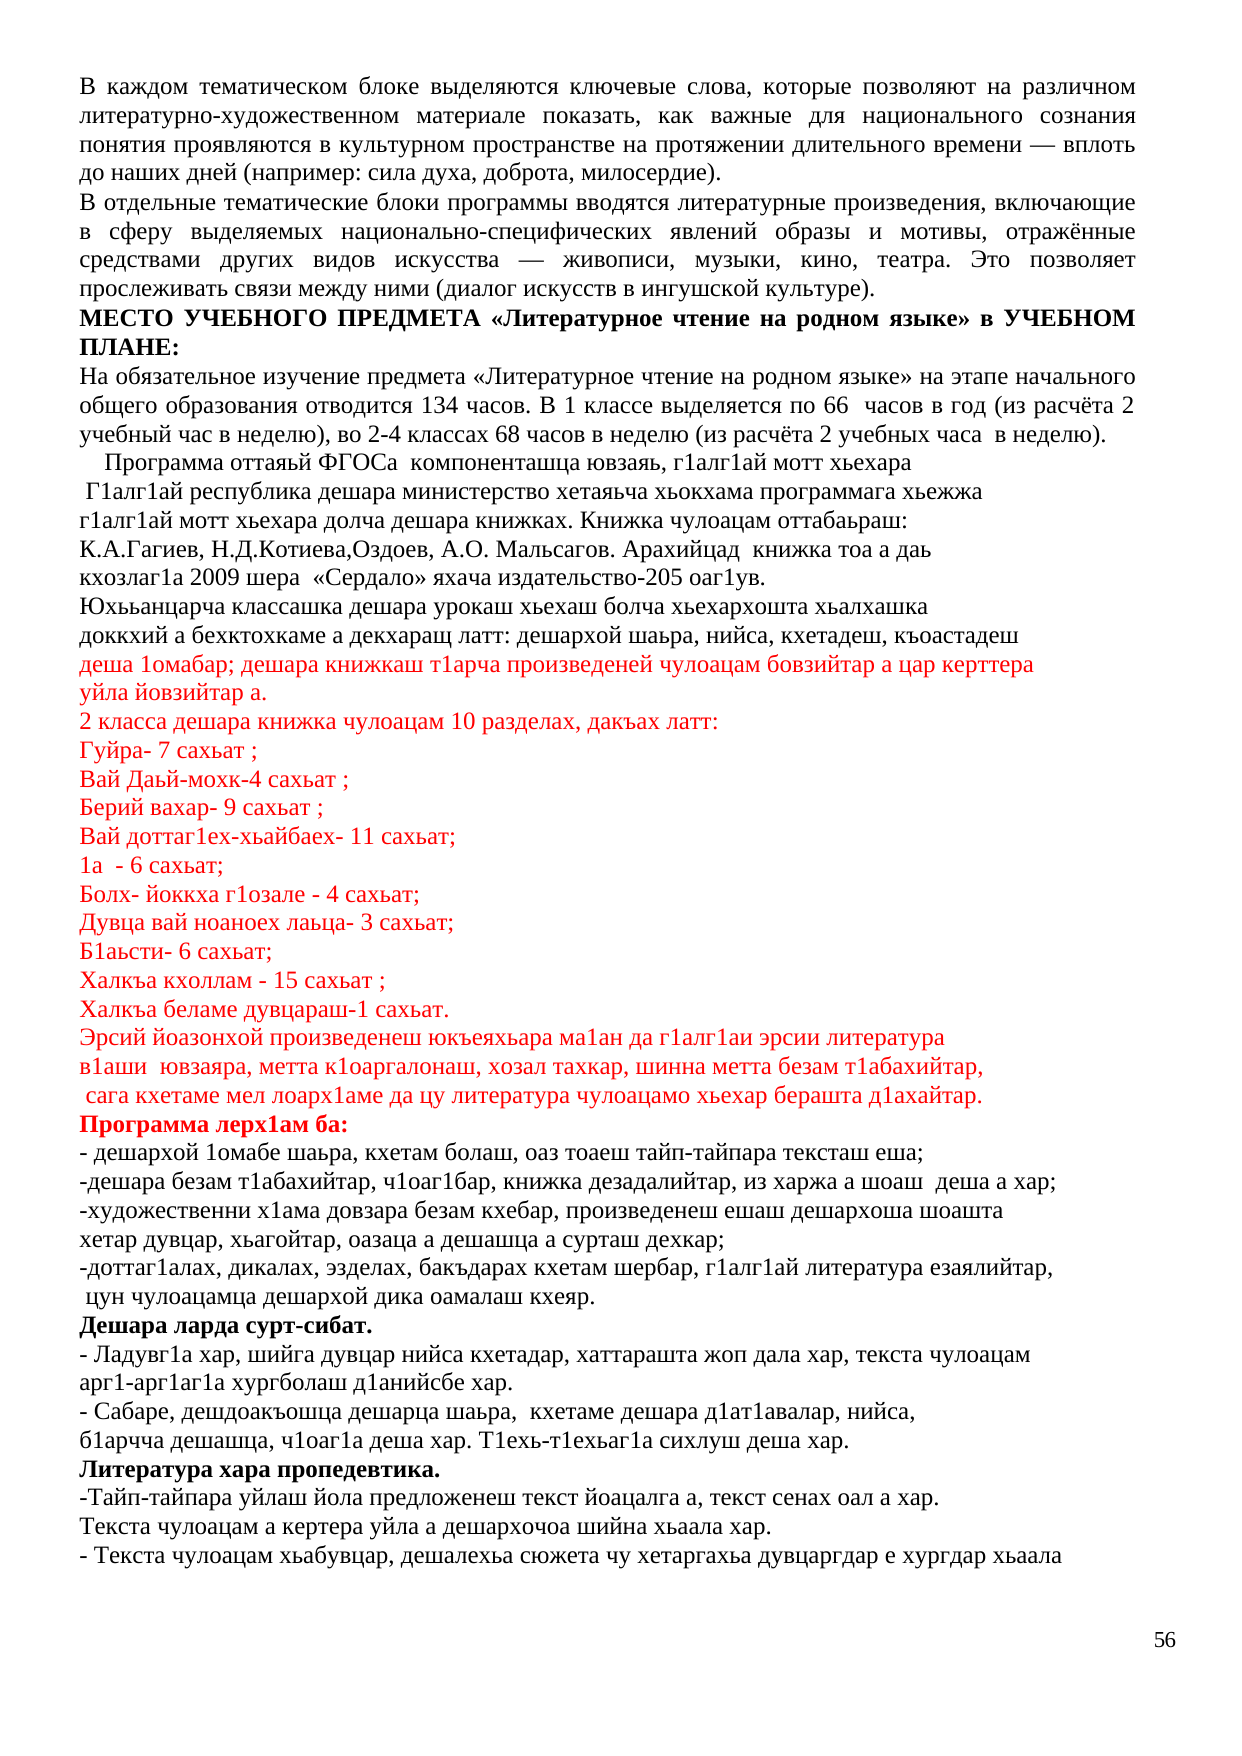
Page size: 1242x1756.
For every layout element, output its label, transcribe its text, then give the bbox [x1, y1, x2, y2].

text Берий вахар- 9 сахьат ; [79, 792, 1167, 821]
text -художественни х1ама довзара безам кхебар, произведенеш ешаш дешархоша шоашта [79, 1195, 1167, 1224]
text Литература хара пропедевтика. [79, 1454, 1167, 1482]
text -дешара безам т1абахийтар, ч1оаг1бар, книжка дезадалийтар, из харжа а шоаш деша а хар; [79, 1166, 1167, 1195]
text Б1аьсти- 6 сахьат; [79, 936, 1167, 965]
text МЕСТО УЧЕБНОГО ПРЕДМЕТА «Литературное чтение на родном языке» в УЧЕБНОМ ПЛАНЕ: [79, 303, 1137, 360]
text Халкъа беламе дувцараш-1 сахьат. [79, 994, 1167, 1022]
text г1алг1ай мотт хьехара долча дешара книжках. Книжка чулоацам оттабаьраш: [79, 505, 1167, 534]
text хетар дувцар, хьагойтар, оазаца а дешашца а сурташ дехкар; [79, 1224, 1167, 1252]
text Вай доттаг1ех-хьайбаех- 11 сахьат; [79, 821, 1167, 850]
text Эрсий йоазонхой произведенеш юкъеяхьара ма1ан да г1алг1аи эрсии литература [79, 1022, 1167, 1051]
text - Текста чулоацам хьабувцар, дешалехьа сюжета чу хетаргахьа дувцаргдар е хургдар хьаала [79, 1540, 1167, 1569]
text Вай Даьй-мохк-4 сахьат ; [79, 764, 1167, 792]
text - Сабаре, дешдоакъошца дешарца шаьра, кхетаме дешара д1ат1авалар, нийса, [79, 1396, 1167, 1425]
text Дешара ларда сурт-сибат. [79, 1310, 1167, 1339]
text В каждом тематическом блоке выделяются ключевые слова, которые позволяют на различном литературно-художественном материале показать, как важные для национального сознания понятия проявляются в культурном пространстве на протяжении длительного времени — вплоть до наших дней (например: сила духа, доброта, милосердие). [79, 71, 1137, 186]
text сага кхетаме мел лоарх1аме да цу литература чулоацамо хьехар берашта д1ахайтар. [79, 1080, 1167, 1109]
text уйла йовзийтар а. [79, 677, 1167, 706]
text Болх- йоккха г1озале - 4 сахьат; [79, 879, 1167, 907]
text 2 класса дешара книжка чулоацам 10 разделах, дакъах латт: [79, 706, 1167, 735]
text - дешархой 1омабе шаьра, кхетам болаш, оаз тоаеш тайп-тайпара тексташ еша; [79, 1137, 1167, 1166]
text в1аши ювзаяра, метта к1оаргалонаш, хозал тахкар, шинна метта безам т1абахийтар, [79, 1051, 1167, 1080]
text б1арчча дешашца, ч1оаг1а деша хар. Т1ехь-т1ехьаг1а сихлуш деша хар. [79, 1425, 1167, 1454]
text Программа лерх1ам ба: [79, 1109, 1167, 1137]
text В отдельные тематические блоки программы вводятся литературные произведения, включающие в сферу выделяемых национально-специфических явлений образы и мотивы, отражённые средствами других видов искусства — живописи, музыки, кино, театра. Это позволяет прослеживать связи между ними (диалог искусств в ингушской культуре). [79, 187, 1137, 302]
text Халкъа кхоллам - 15 сахьат ; [79, 965, 1167, 994]
text арг1-арг1аг1а хургболаш д1анийсбе хар. [79, 1367, 1167, 1396]
text Текста чулоацам а кертера уйла а дешархочоа шийна хьаала хар. [79, 1511, 1167, 1540]
text Юхььанцарча классашка дешара урокаш хьехаш болча хьехархошта хьалхашка [79, 591, 1167, 620]
text На обязательное изучение предмета «Литературное чтение на родном языке» на этапе начального общего образования отводится 134 часов. В 1 классе выделяется по 66 часов в год (из расчёта 2 учебный час в неделю), во 2-4 классах 68 часов в неделю (из расчёта 2 учебных часа в неделю). [79, 361, 1137, 447]
text -Тайп-тайпара уйлаш йола предложенеш текст йоацалга а, текст сенах оал а хар. [79, 1482, 1167, 1511]
text кхозлаг1а 2009 шера «Сердало» яхача издательство-205 оаг1ув. [79, 562, 1167, 591]
text Дувца вай ноаноех лаьца- 3 сахьат; [79, 907, 1167, 936]
text -доттаг1алах, дикалах, эзделах, бакъдарах кхетам шербар, г1алг1ай литература езаялийтар, [79, 1252, 1167, 1281]
text - Ладувг1а хар, шийга дувцар нийса кхетадар, хаттарашта жоп дала хар, текста чулоацам [79, 1339, 1167, 1367]
text деша 1омабар; дешара книжкаш т1арча произведеней чулоацам бовзийтар а цар керттера [79, 649, 1167, 677]
text Программа оттаяьй ФГОСа компоненташца ювзаяь, г1алг1ай мотт хьехара [79, 447, 1167, 476]
text Г1алг1ай республика дешара министерство хетаяьча хьокхама программага хьежжа [79, 476, 1167, 505]
text цун чулоацамца дешархой дика оамалаш кхеяр. [79, 1281, 1167, 1310]
text К.А.Гагиев, Н.Д.Котиева,Оздоев, А.О. Мальсагов. Арахийцад книжка тоа а даь [79, 534, 1167, 562]
text Гуйра- 7 сахьат ; [79, 735, 1167, 764]
text 1а - 6 сахьат; [79, 850, 1167, 879]
text доккхий а бехктохкаме а декхаращ латт: дешархой шаьра, нийса, кхетадеш, къоастадеш [79, 620, 1167, 649]
